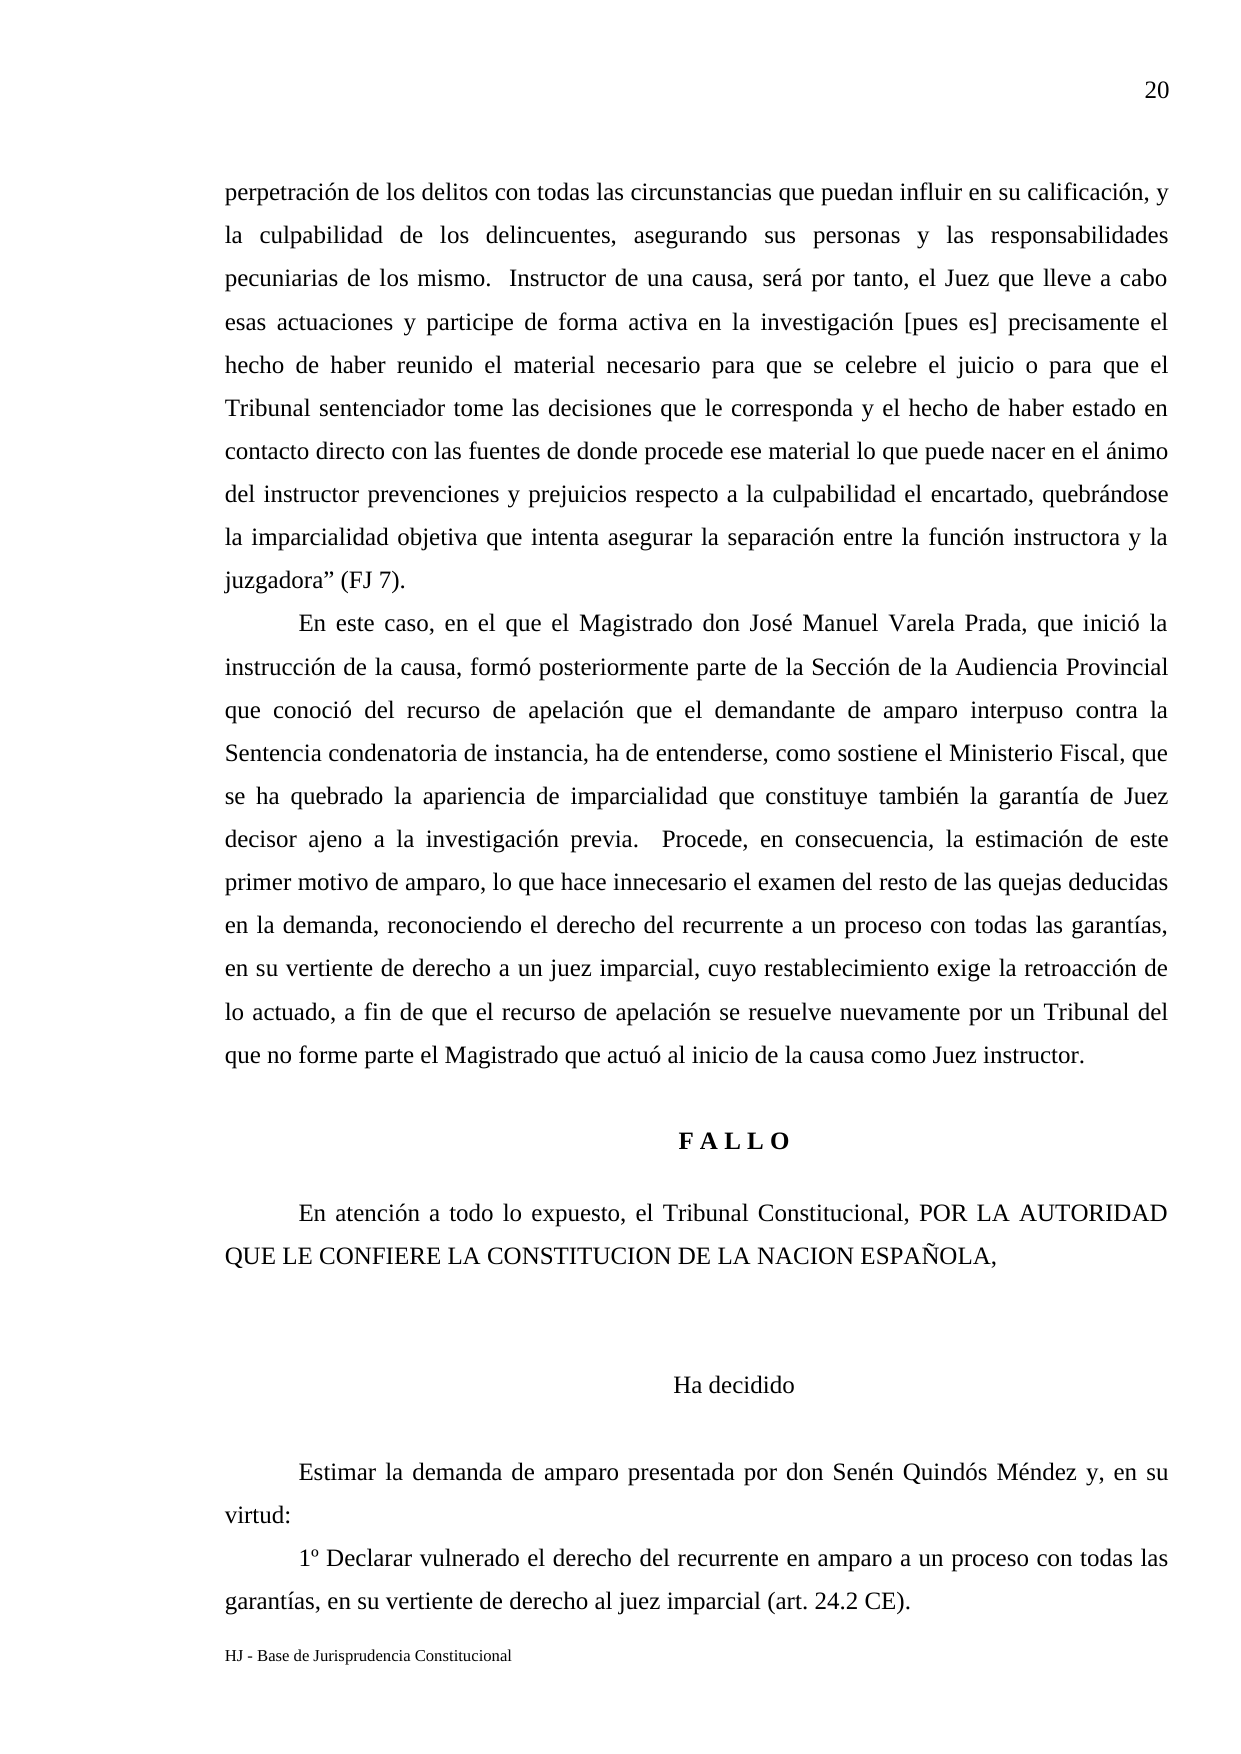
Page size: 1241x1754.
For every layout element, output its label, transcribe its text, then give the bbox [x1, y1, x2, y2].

text Ha decidido [224, 1370, 1169, 1399]
subtitle F A L L O [224, 1126, 1169, 1155]
text 1º Declarar vulnerado el derecho del recurrente en amparo a un proceso con todas las garantías, en su vertiente de derecho al juez imparcial (art. 24.2 CE). [224, 1543, 1169, 1615]
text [224, 177, 1169, 594]
text En este caso, en el que el Magistrado don José Manuel Varela Prada, que inició la instrucción de la causa, formó posteriormente parte de la Sección de la Audiencia Provincial que conoció del recurso de apelación que el demandante de amparo interpuso contra la Sentencia condenatoria de instancia, ha de entenderse, como sostiene el Ministerio Fiscal, que se ha quebrado la apariencia de imparcialidad que constituye también la garantía de Juez decisor ajeno a la investigación previa. Procede, en consecuencia, la estimación de este primer motivo de amparo, lo que hace innecesario el examen del resto de las quejas deducidas en la demanda, reconociendo el derecho del recurrente a un proceso con todas las garantías, en su vertiente de derecho a un juez imparcial, cuyo restablecimiento exige la retroacción de lo actuado, a fin de que el recurso de apelación se resuelve nuevamente por un Tribunal del que no forme parte el Magistrado que actuó al inicio de la causa como Juez instructor. [224, 608, 1169, 1068]
text Estimar la demanda de amparo presentada por don Senén Quindós Méndez y, en su virtud: [224, 1457, 1169, 1528]
text En atención a todo lo expuesto, el Tribunal Constitucional, POR LA AUTORIDAD QUE LE CONFIERE LA CONSTITUCION DE LA NACION ESPAÑOLA, [224, 1198, 1169, 1270]
